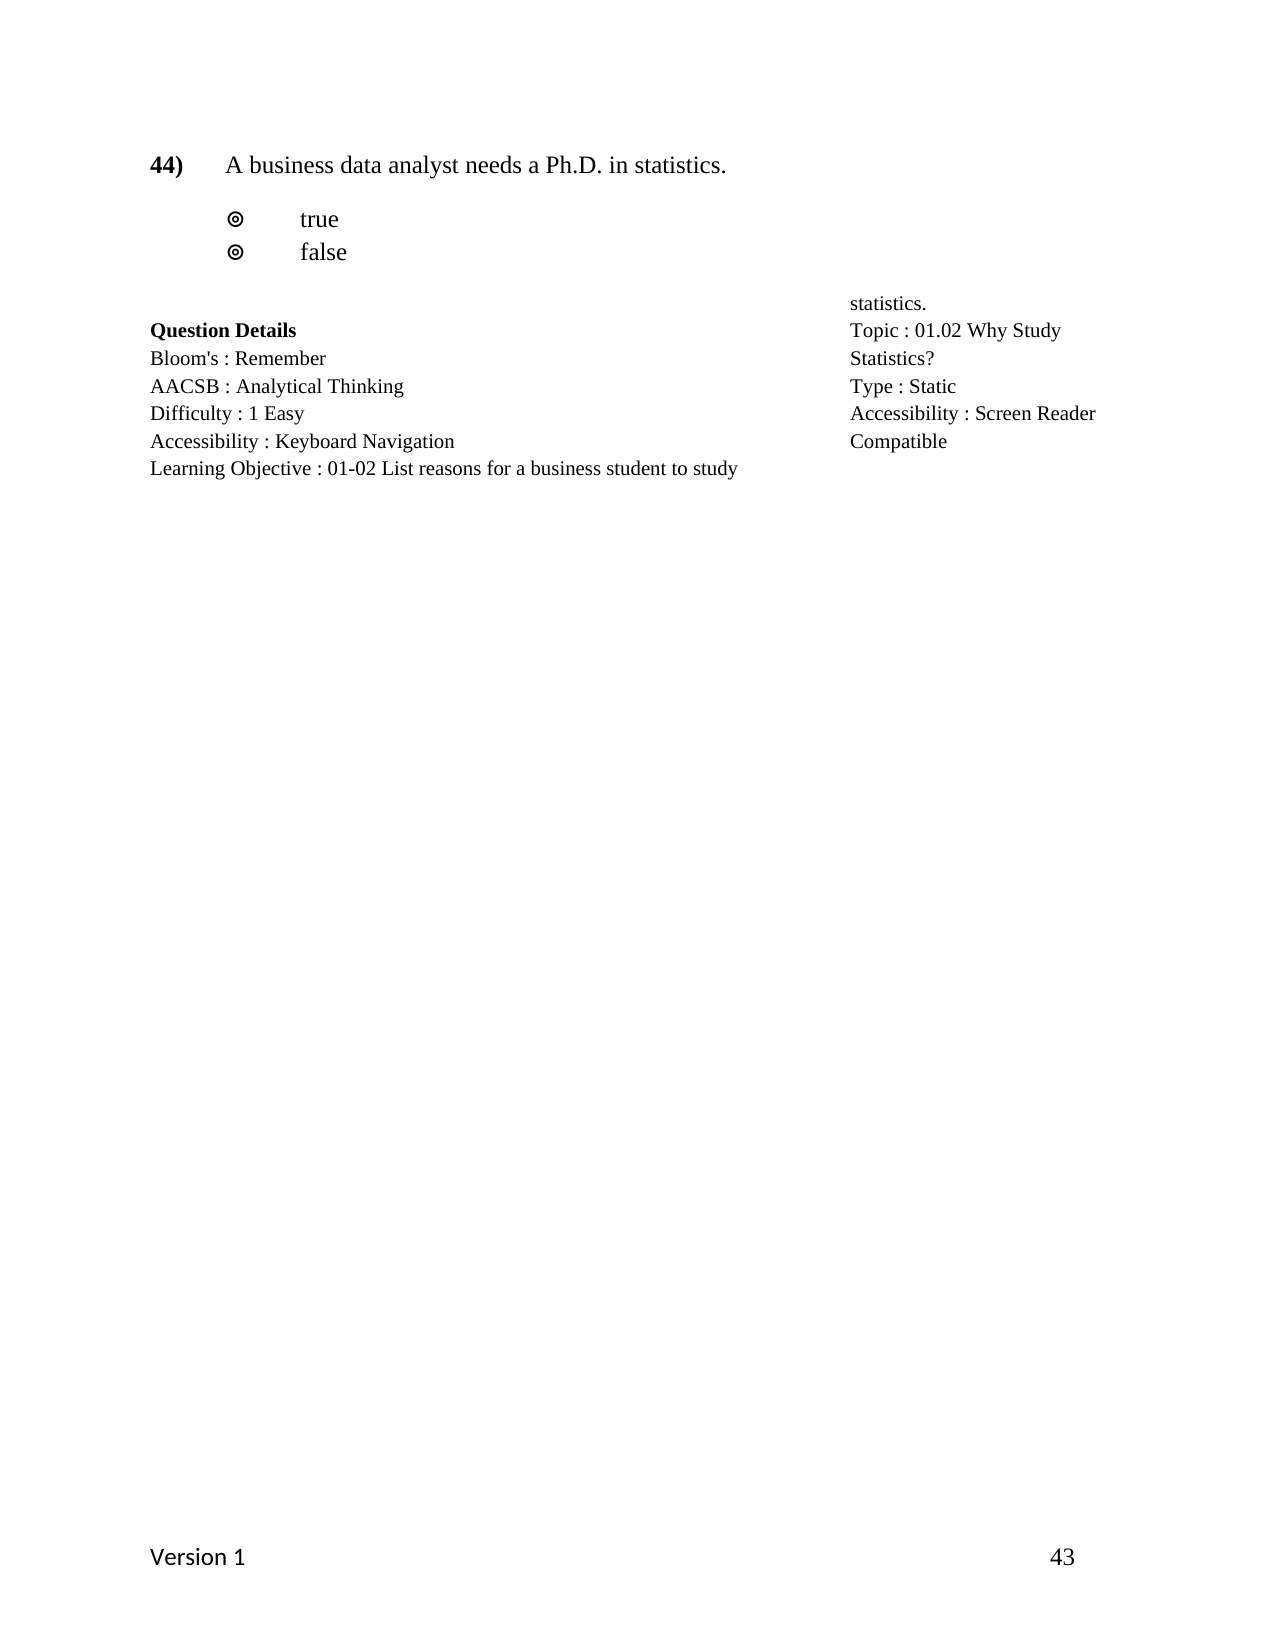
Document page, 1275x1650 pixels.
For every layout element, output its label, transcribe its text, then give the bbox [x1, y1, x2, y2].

text Question Details Bloom's : Remember AACSB : Analytical Thinking Difficulty : 1 Easy Accessibility : Keyboard Navigation Learning Objective : 01-02 List reasons for a business student to study statistics. Topic : 01.02 Why Study Statistics? Type : Static Accessibility : Screen Reader Compatible [850, 291, 1125, 453]
text 44) A business data analyst needs a Ph.D. in statistics. [150, 150, 775, 179]
text ⊚ true ⊚ false [150, 204, 775, 266]
text Question Details Bloom's : Remember AACSB : Analytical Thinking Difficulty : 1 Easy Accessibility : Keyboard Navigation Learning Objective : 01-02 List reasons for a business student to study statistics. Topic : 01.02 Why Study Statistics? Type : Static Accessibility : Screen Reader Compatible [150, 291, 775, 480]
